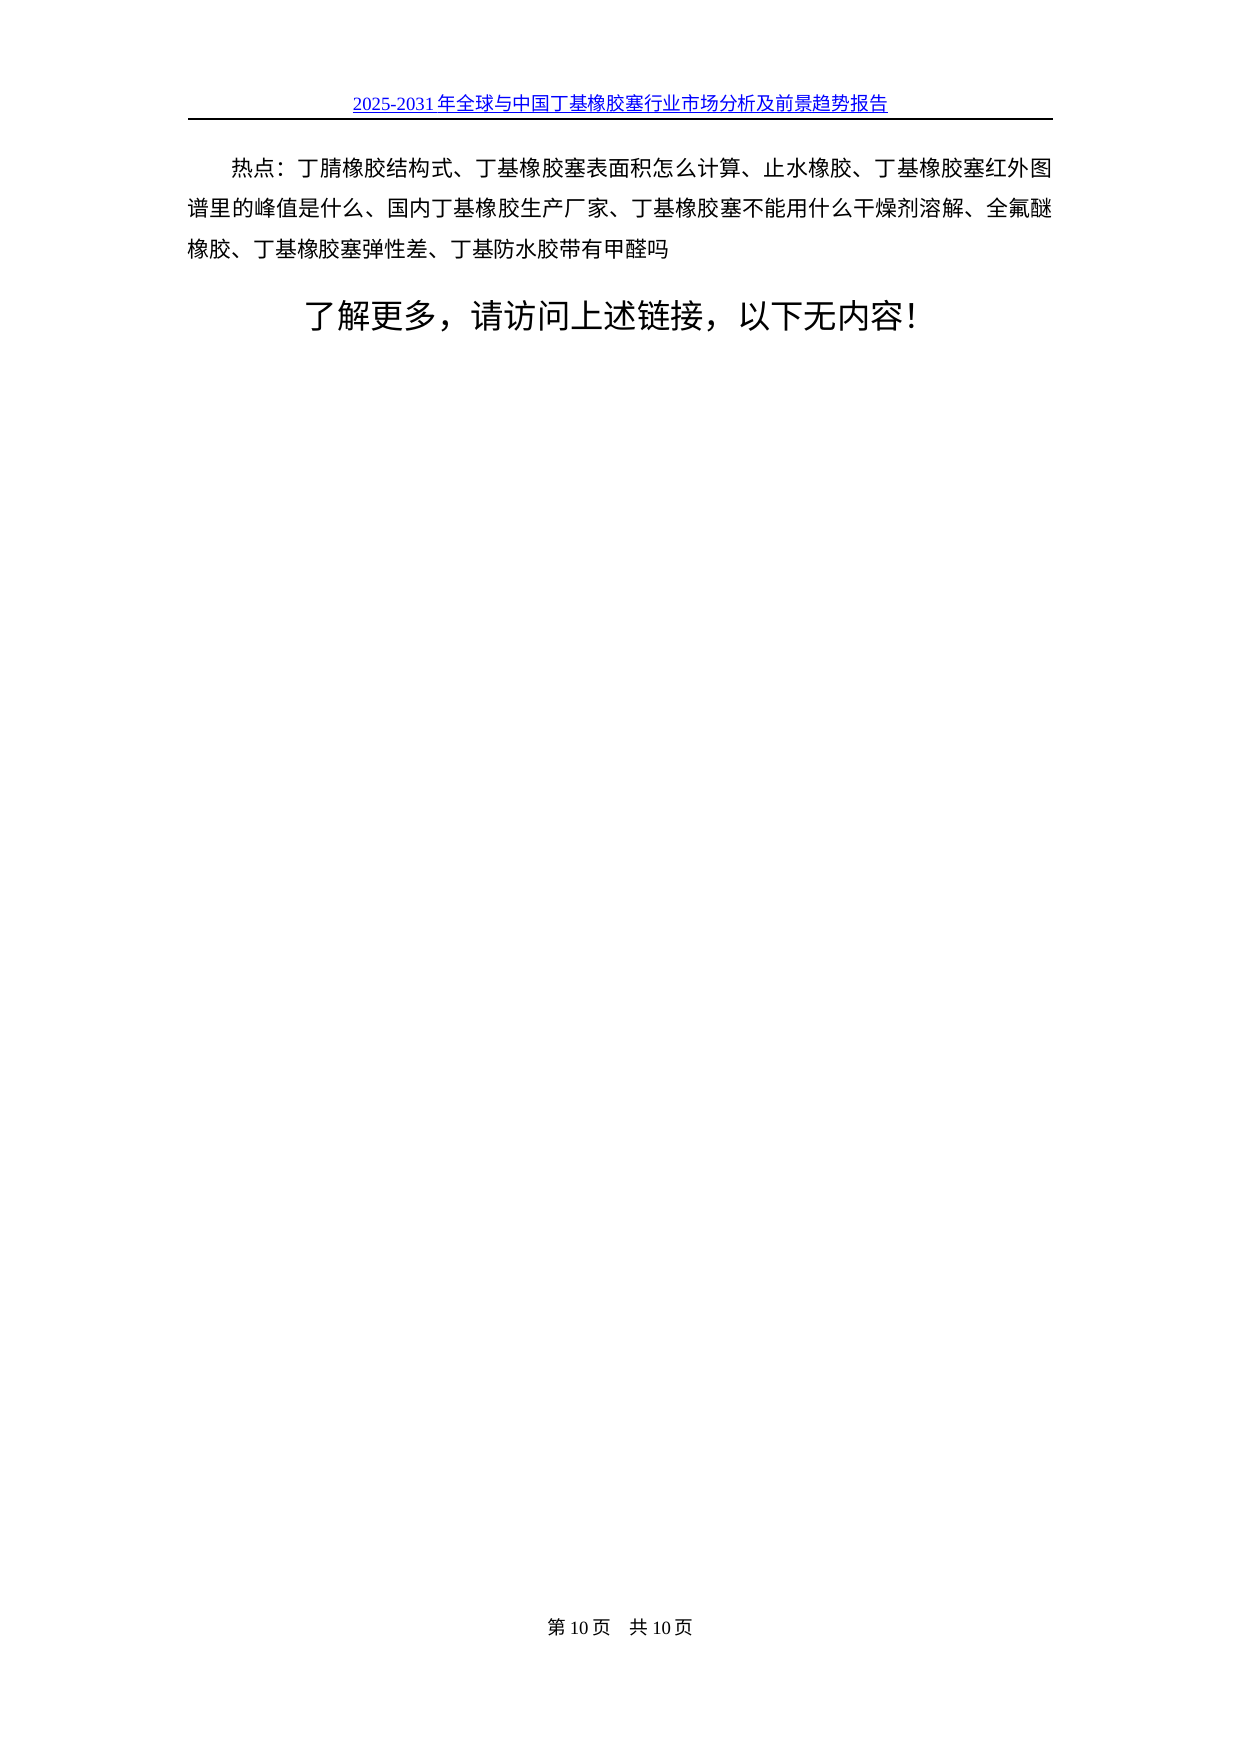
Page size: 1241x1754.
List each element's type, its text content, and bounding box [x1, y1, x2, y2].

text 热点：丁腈橡胶结构式、丁基橡胶塞表面积怎么计算、止水橡胶、丁基橡胶塞红外图谱里的峰值是什么、国内丁基橡胶生产厂家、丁基橡胶塞不能用什么干燥剂溶解、全氟醚橡胶、丁基橡胶塞弹性差、丁基防水胶带有甲醛吗 [187, 150, 1053, 264]
title 了解更多，请访问上述链接，以下无内容！ [187, 282, 1053, 347]
